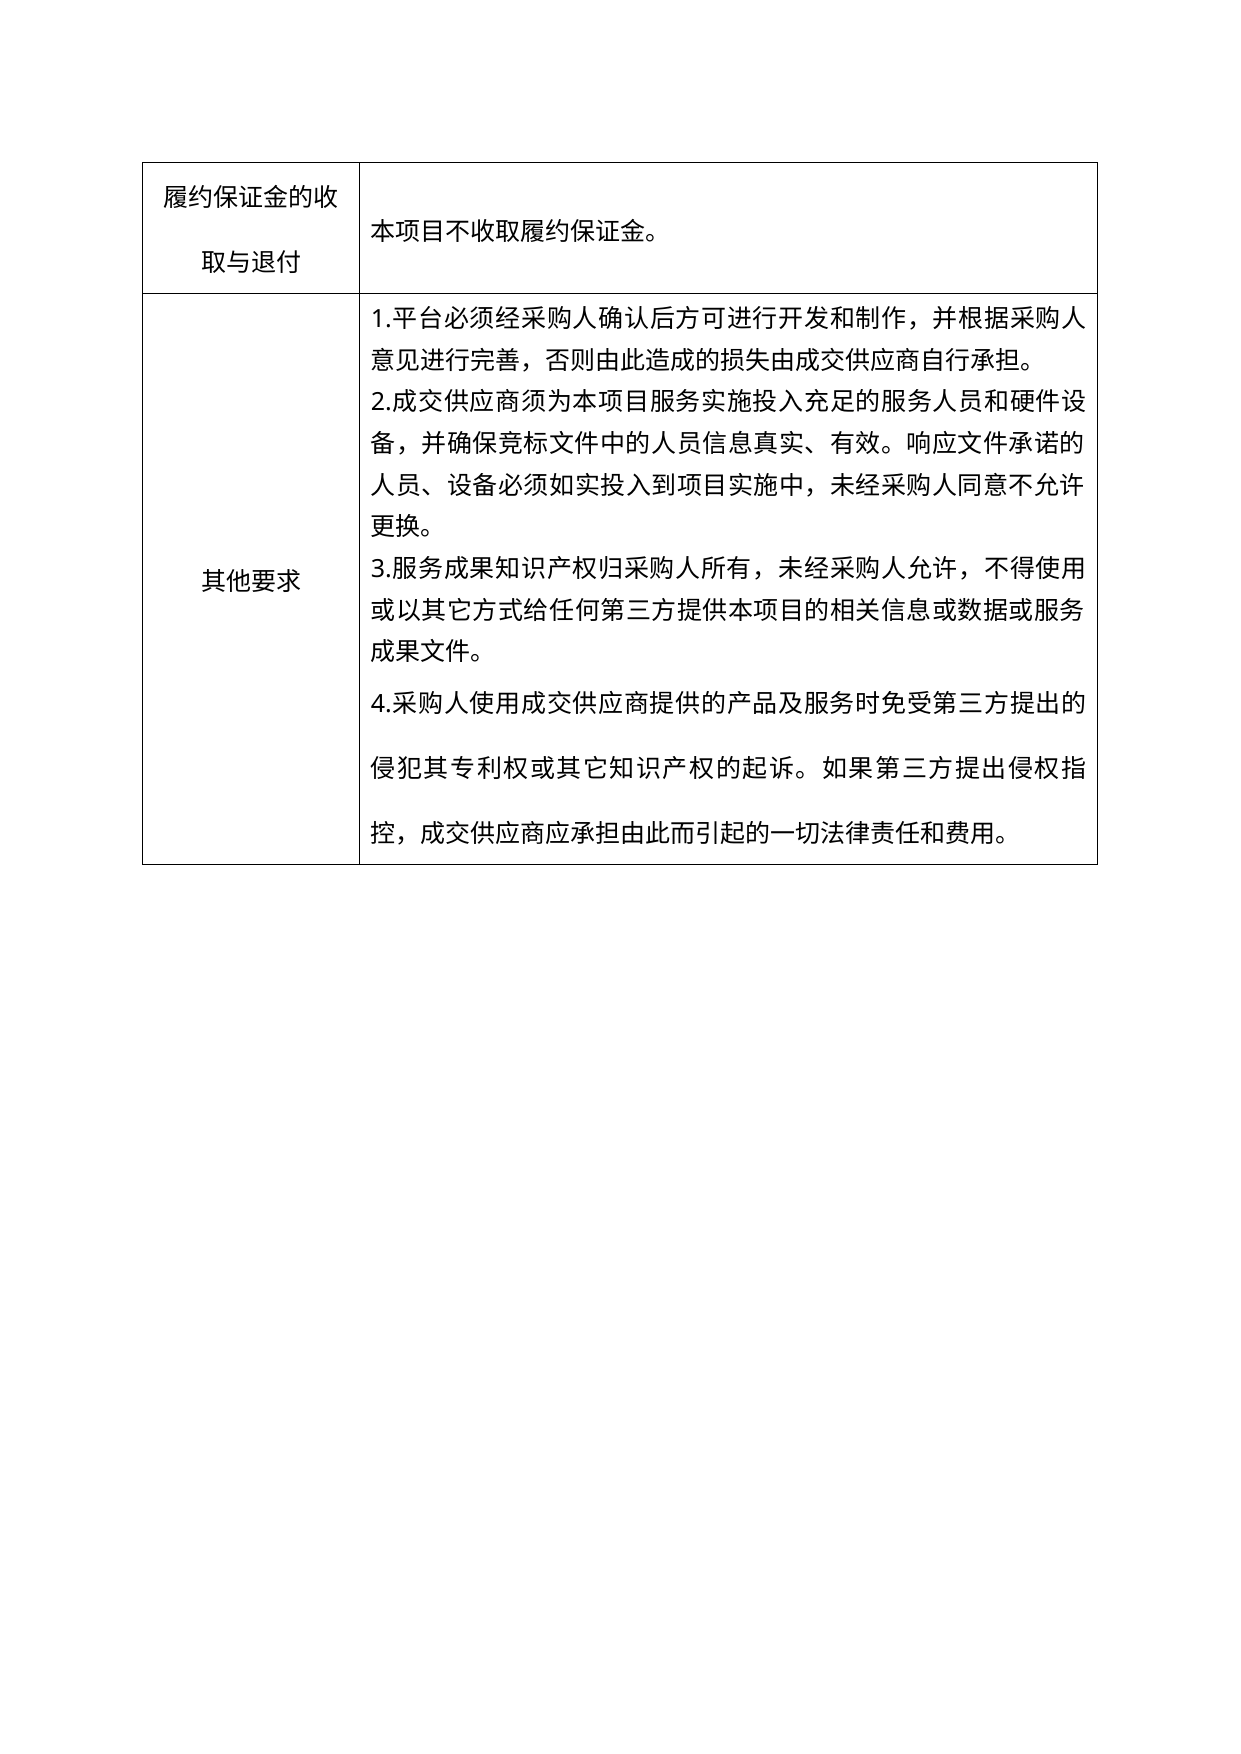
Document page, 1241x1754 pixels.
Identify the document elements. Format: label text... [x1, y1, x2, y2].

table_cell 1.平台必须经采购人确认后方可进行开发和制作，并根据采购人意见进行完善，否则由此造成的损失由成交供应商自行承担。 2.成交供应商须为本项目服务实施投入充足的服务人员和硬件设备，并确保竞标文件中的人员信息真实、有效。响应文件承诺的人员、设备必须如实投入到项目实施中，未经采购人同意不允许更换。 3.服务成果知识产权归采购人所有，未经采购人允许，不得使用或以其它方式给任何第三方提供本项目的相关信息或数据或服务成果文件。 4.采购人使用成交供应商提供的产品及服务时免受第三方提出的侵犯其专利权或其它知识产权的起诉。如果第三方提出侵权指控，成交供应商应承担由此而引起的一切法律责任和费用。 [360, 294, 1097, 864]
table_cell 履约保证金的收取与退付 [143, 163, 359, 293]
table_cell 本项目不收取履约保证金。 [360, 163, 1097, 293]
table_cell 其他要求 [143, 294, 359, 864]
